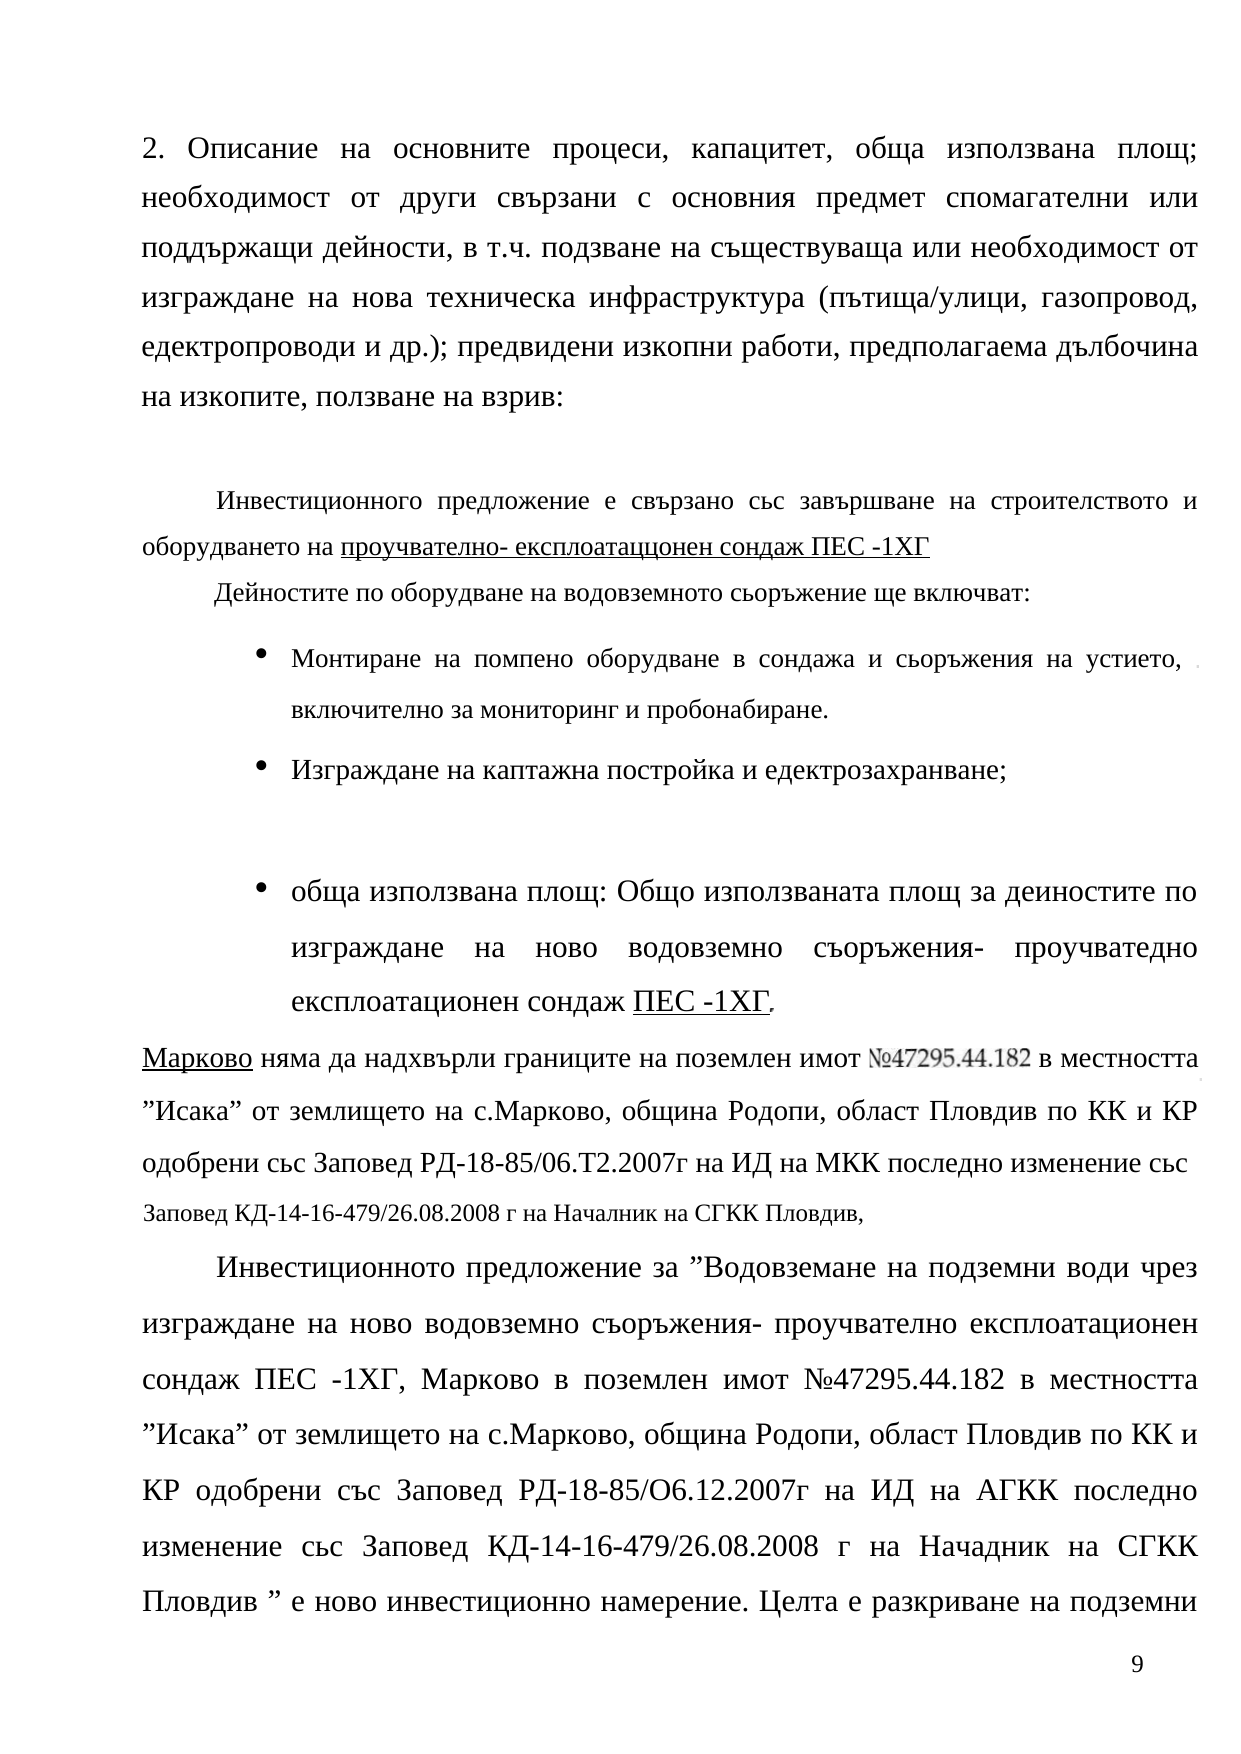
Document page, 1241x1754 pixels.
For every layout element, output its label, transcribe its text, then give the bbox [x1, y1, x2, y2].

text Заповед КД-14-16-479/26.08.2008 г на Началник на СГКК Пловдив, [143, 1198, 1199, 1227]
picture [869, 1048, 1031, 1068]
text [142, 1249, 1199, 1618]
text Инвестиционного предложение е свързано сьс завършване на строителството и оборудването на проучвателно- експлоатаццонен сондаж ПЕС -1ХГ [142, 484, 1199, 561]
text Марково няма да надхвърли границите на поземлен имот в местността ”Исака” от землището на с.Марково, община Родопи, област Пловдив по КК и КР одобрени сьс Заповед РД-18-85/06.Т2.2007г на ИД на МКК последно изменение сьс [142, 1040, 1199, 1179]
list обща използвана площ: Общо използваната площ за деиностите по изграждане на ново водовземно съоръжения- проучватедно експлоатационен сондаж ПЕС -1ХГ [254, 862, 1199, 1018]
text Дейностите по оборудване на водовземното сьоръжение ще включват: [214, 576, 1199, 607]
list Изграждане на каптажна постройка и едектрозахранване; [254, 741, 1199, 789]
list Монтиране на помпено оборудване в сондажа и сьоръжения на устието, включително за мониторинг и пробонабиране. [254, 628, 1199, 724]
text 2. Описание на основните процеси, капацитет, обща използвана площ; необходимост от други свързани с основния предмет спомагателни или поддържащи дейности, в т.ч. подзване на съществуваща или необходимост от изграждане на нова техническа инфраструктура (пътища/улици, газопровод, едектропроводи и др.); предвидени изкопни работи, предполагаема дълбочина на изкопите, ползване на взрив: [141, 129, 1199, 413]
